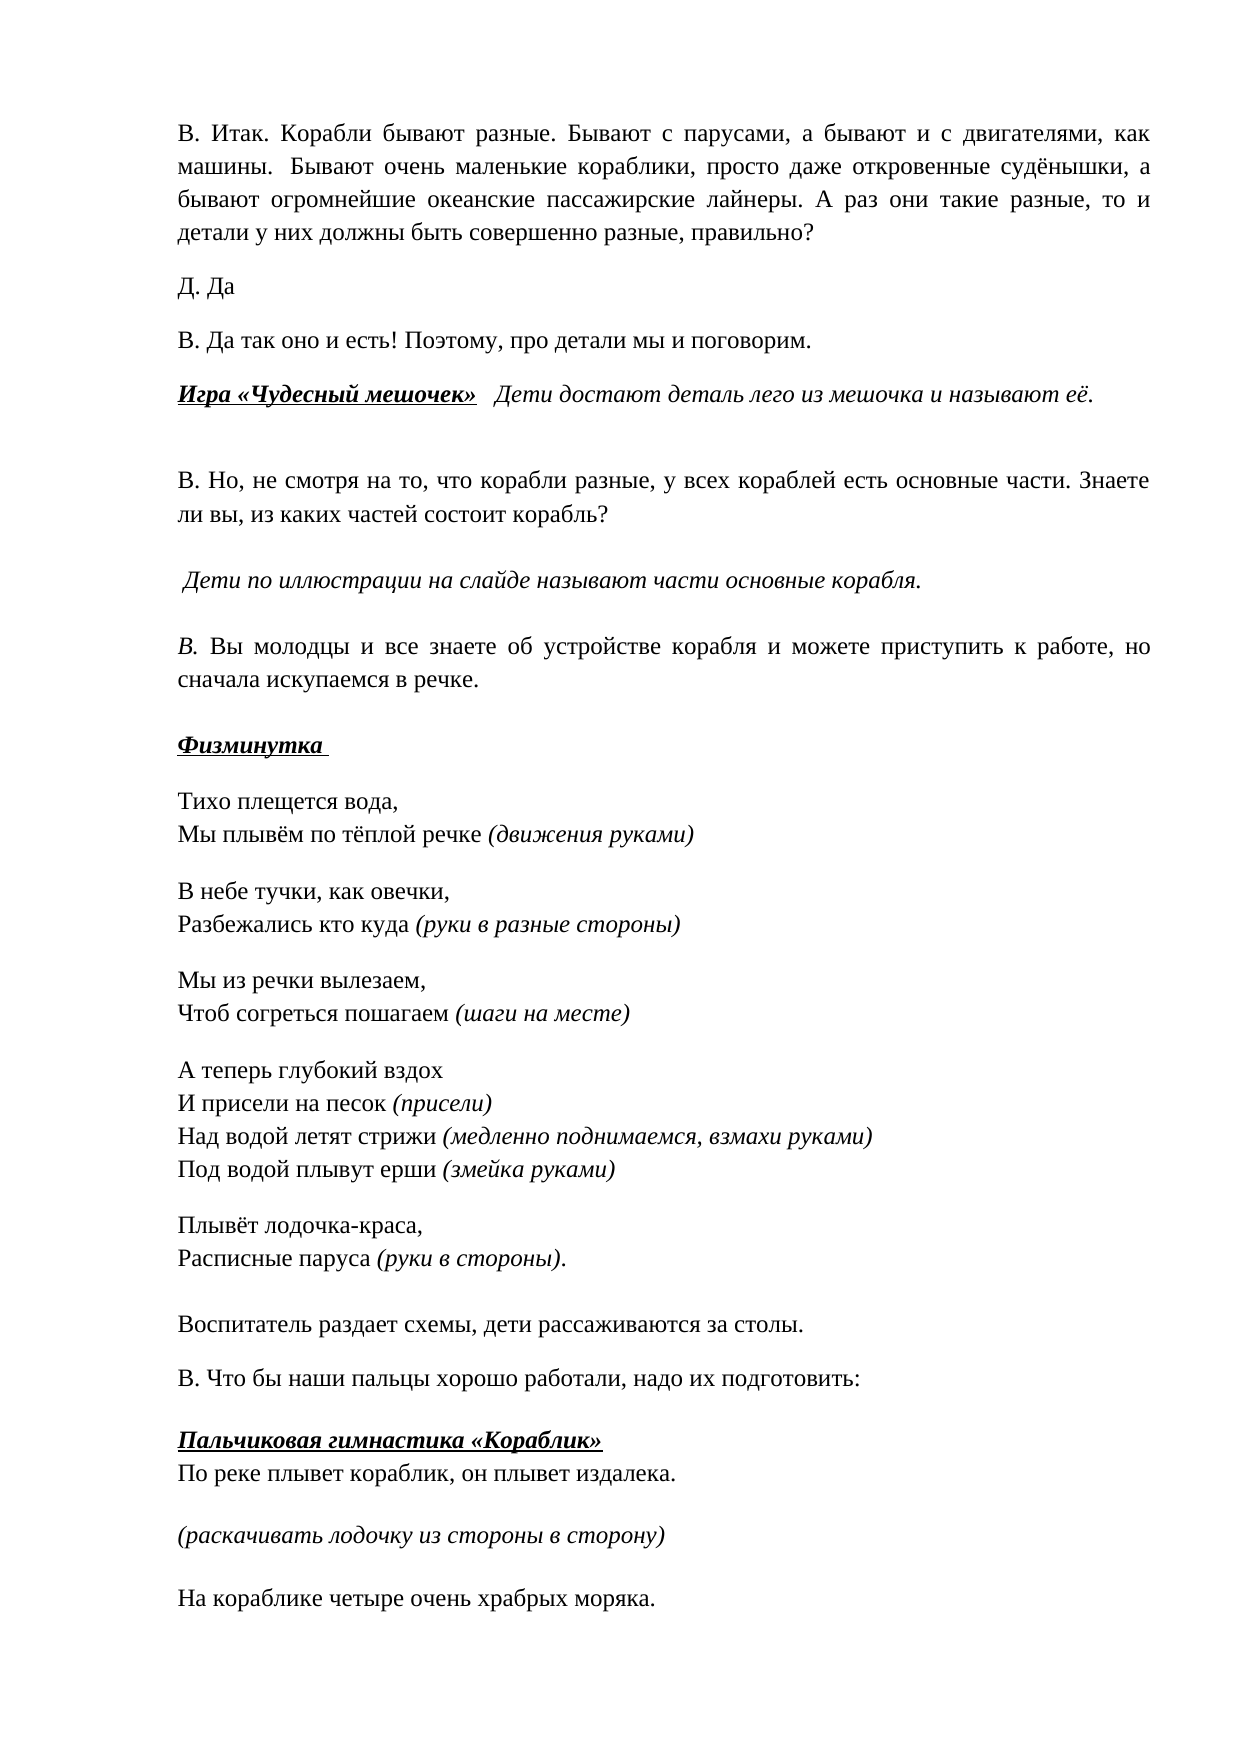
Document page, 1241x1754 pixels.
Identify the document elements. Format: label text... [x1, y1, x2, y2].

text Расписные паруса (руки в стороны). [177, 1243, 1152, 1272]
text По реке плывет кораблик, он плывет издалека. [177, 1458, 1152, 1487]
text В. Но, не смотря на то, что корабли разные, у всех кораблей есть основные части. Знаете ли вы, из каких частей состоит корабль? [177, 466, 1152, 527]
text Плывёт лодочка-краса, [177, 1210, 1152, 1239]
text На кораблике четыре очень храбрых моряка. [177, 1583, 1152, 1611]
text В. Да так оно и есть! Поэтому, про детали мы и поговорим. [177, 325, 1152, 354]
text Чтоб согреться пошагаем (шаги на месте) [177, 998, 1152, 1027]
text Пальчиковая гимнастика «Кораблик» [177, 1425, 1152, 1454]
text Над водой летят стрижи (медленно поднимаемся, взмахи руками) [177, 1121, 1152, 1149]
text Воспитатель раздает схемы, дети рассаживаются за столы. [177, 1309, 1152, 1338]
text Под водой плывут ерши (змейка руками) [177, 1154, 1152, 1182]
text В. Что бы наши пальцы хорошо работали, надо их подготовить: [177, 1363, 1152, 1392]
text Разбежались кто куда (руки в разные стороны) [177, 909, 1152, 937]
text Д. Да [177, 271, 1152, 300]
text Тихо плещется вода, [177, 786, 1152, 815]
text Мы из речки вылезаем, [177, 965, 1152, 994]
text В. Итак. Корабли бывают разные. Бывают с парусами, а бывают и с двигателями, как машины. Бывают очень маленькие кораблики, просто даже откровенные судёнышки, а бывают огромнейшие океанские пассажирские лайнеры. А раз они такие разные, то и детали у них должны быть совершенно разные, правильно? [177, 118, 1152, 246]
text И присели на песок (присели) [177, 1088, 1152, 1116]
text Игра «Чудесный мешочек» Дети достают деталь лего из мешочка и называют её. [177, 379, 1152, 407]
text (раскачивать лодочку из стороны в сторону) [177, 1521, 1152, 1549]
text Физминутка [177, 730, 1152, 758]
text А теперь глубокий вздох [177, 1055, 1152, 1083]
text Дети по иллюстрации на слайде называют части основные корабля. [177, 565, 1152, 593]
text Мы плывём по тёплой речке (движения руками) [177, 819, 1152, 848]
text В небе тучки, как овечки, [177, 876, 1152, 904]
text В. Вы молодцы и все знаете об устройстве корабля и можете приступить к работе, но сначала искупаемся в речке. [177, 631, 1152, 692]
